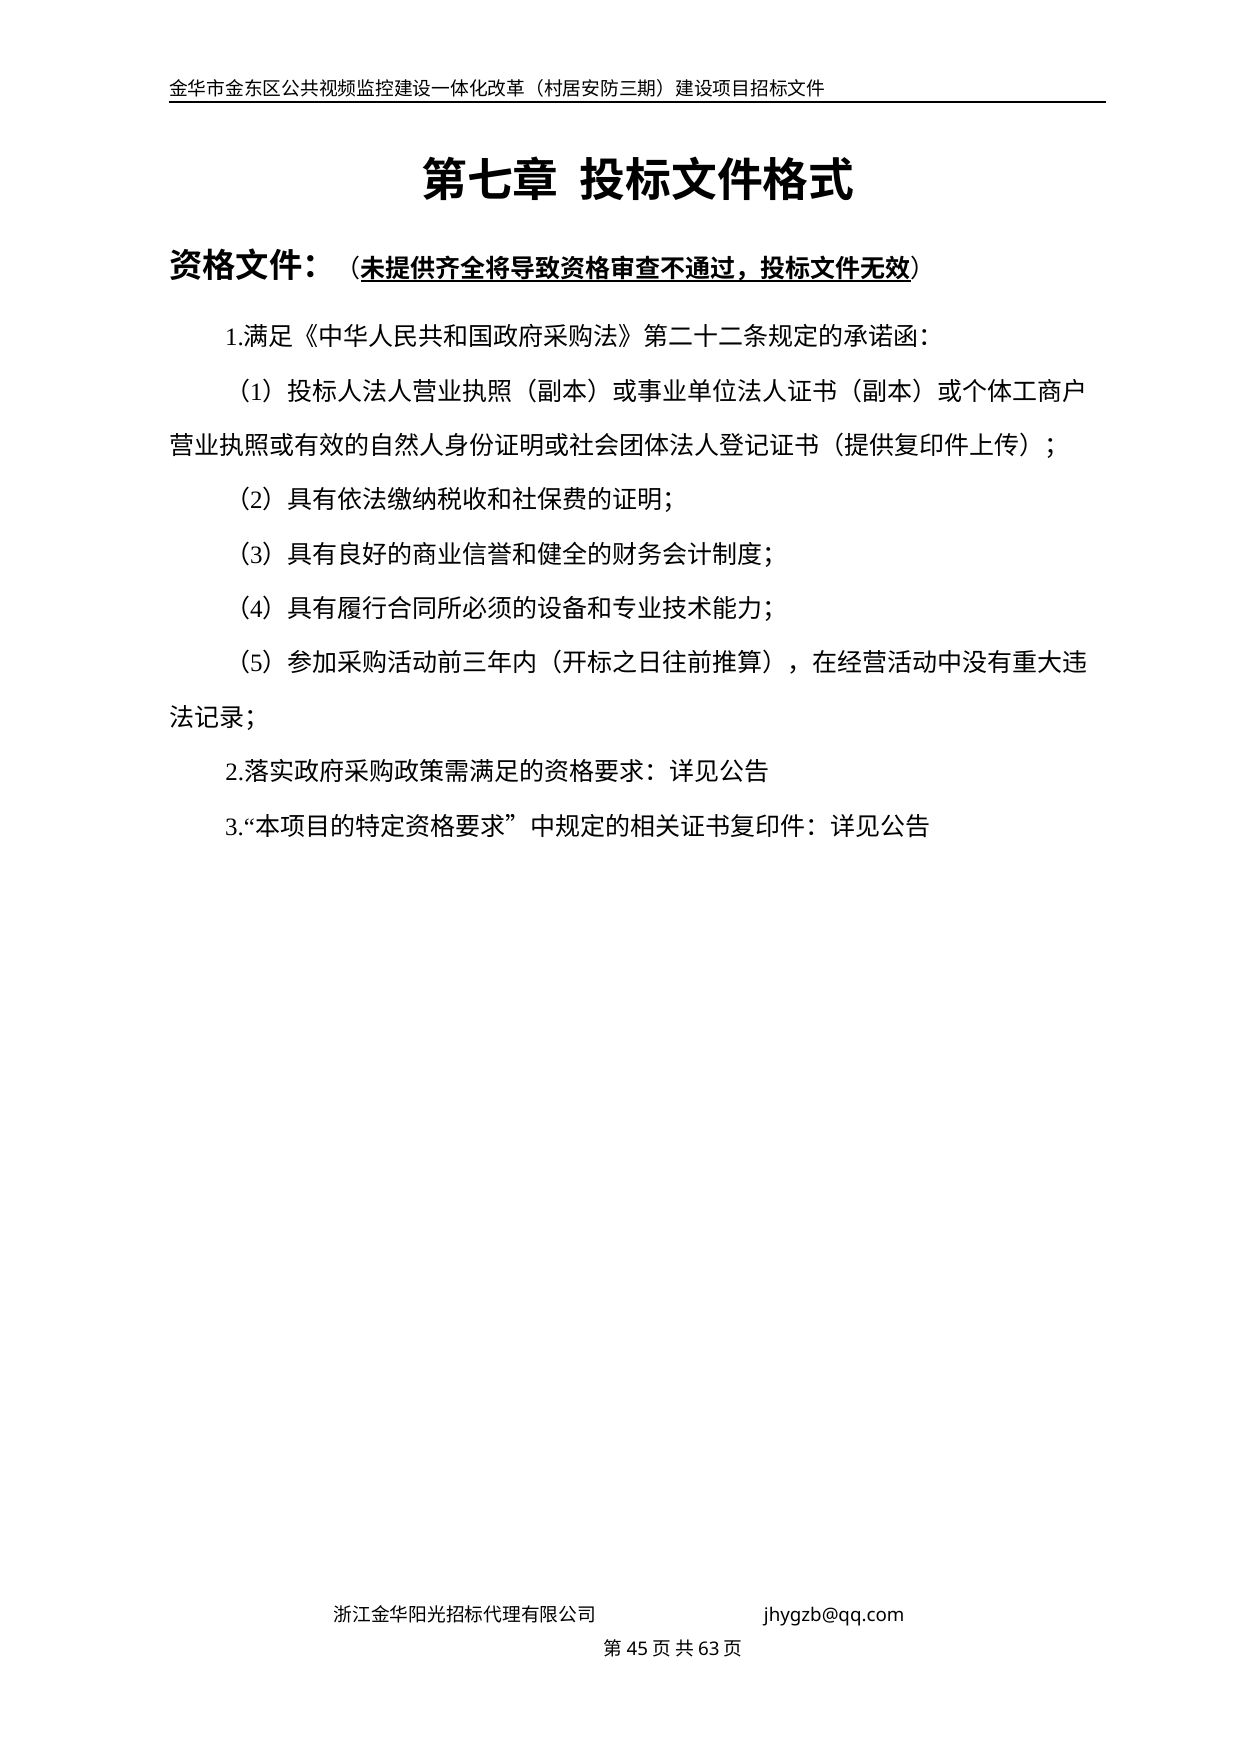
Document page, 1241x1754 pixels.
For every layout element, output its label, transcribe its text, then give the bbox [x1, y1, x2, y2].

text （3）具有良好的商业信誉和健全的财务会计制度； [169, 534, 1106, 570]
text （2）具有依法缴纳税收和社保费的证明； [169, 480, 1106, 516]
text 资格文件：（未提供齐全将导致资格审查不通过，投标文件无效） [169, 239, 1106, 287]
text 3.“本项目的特定资格要求”中规定的相关证书复印件：详见公告 [169, 806, 1106, 842]
subtitle 第七章 投标文件格式 [169, 144, 1106, 210]
text 1.满足《中华人民共和国政府采购法》第二十二条规定的承诺函： [169, 317, 1106, 353]
text （5）参加采购活动前三年内（开标之日往前推算），在经营活动中没有重大违法记录； [169, 643, 1106, 733]
text （4）具有履行合同所必须的设备和专业技术能力； [169, 588, 1106, 625]
text （1）投标人法人营业执照（副本）或事业单位法人证书（副本）或个体工商户营业执照或有效的自然人身份证明或社会团体法人登记证书（提供复印件上传）； [169, 371, 1106, 462]
text 2.落实政府采购政策需满足的资格要求：详见公告 [169, 752, 1106, 788]
